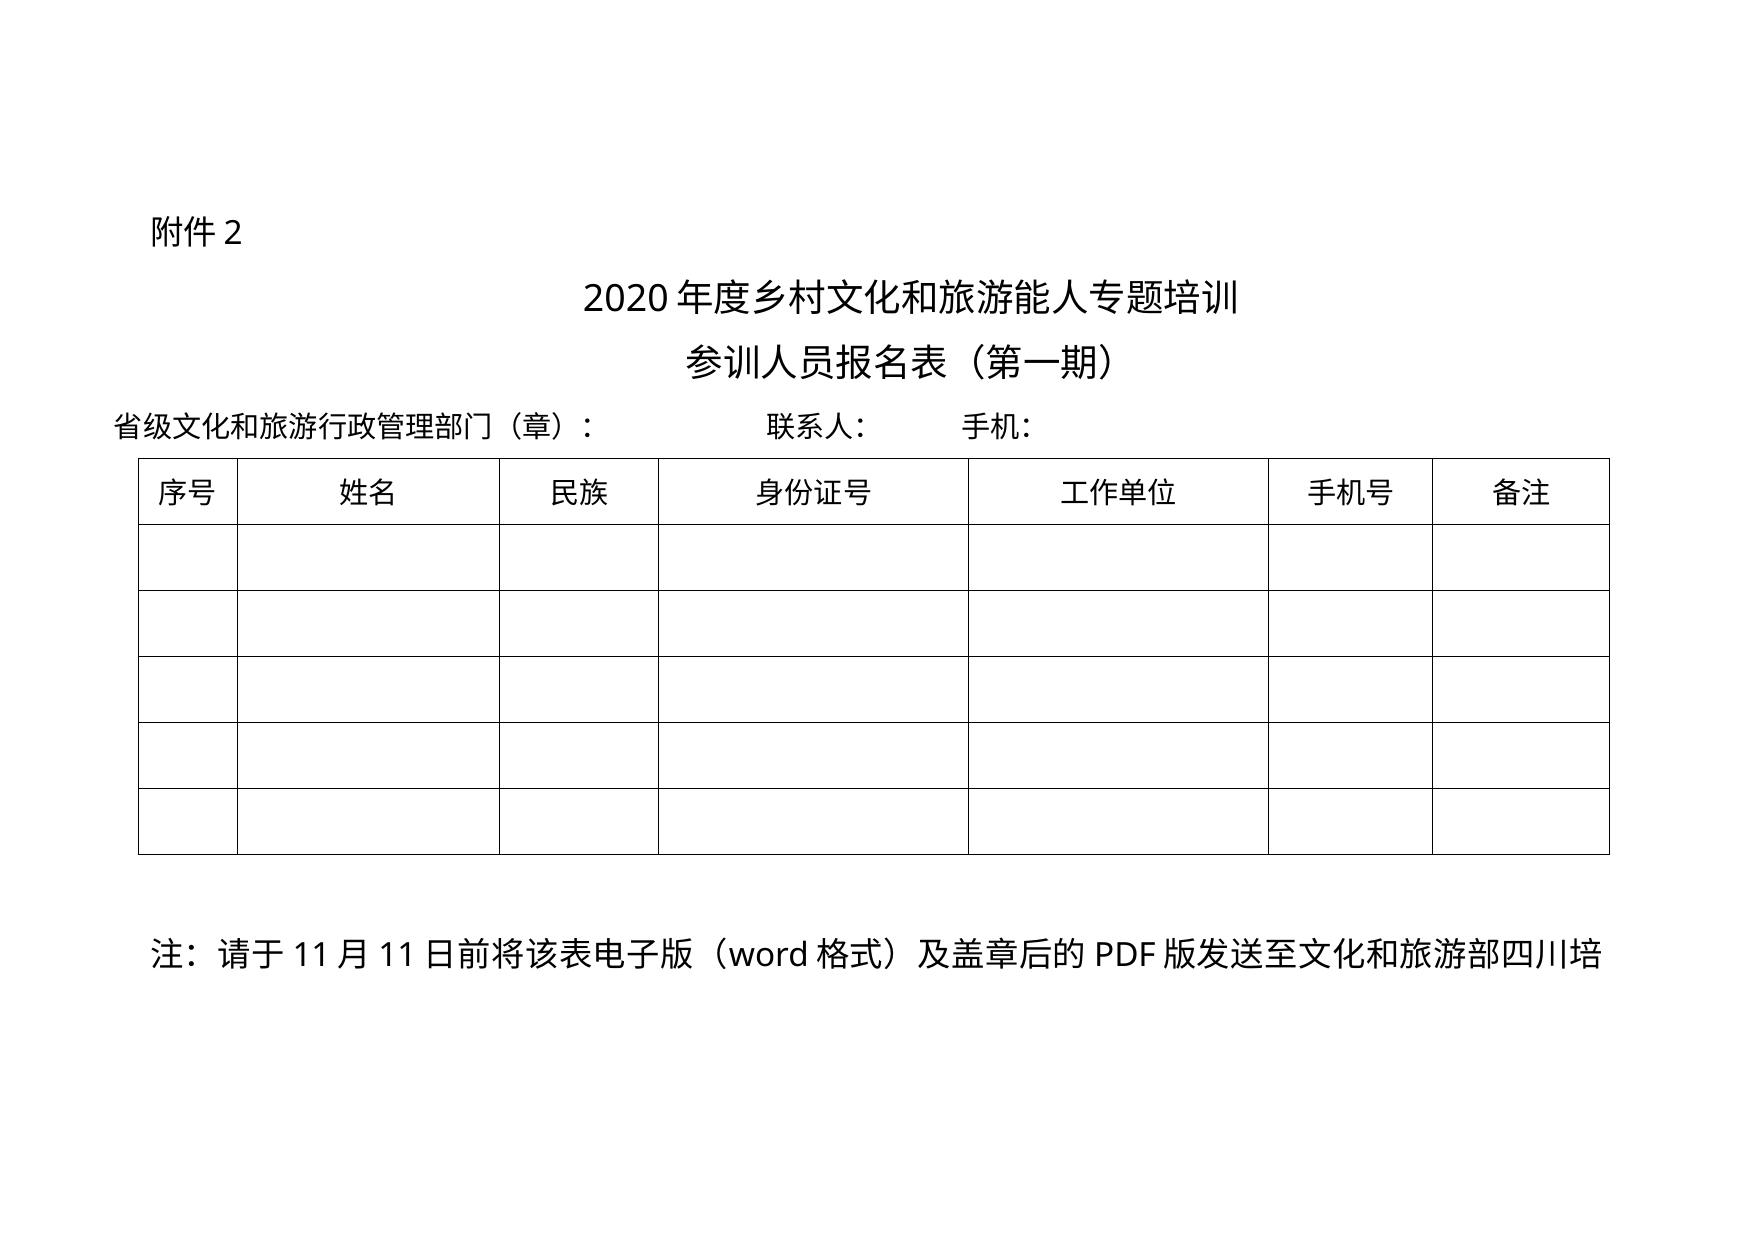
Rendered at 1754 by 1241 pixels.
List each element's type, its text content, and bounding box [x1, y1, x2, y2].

table_header 工作单位 [969, 459, 1268, 524]
table_header 民族 [500, 459, 658, 524]
table_cell [969, 525, 1268, 590]
table_cell [139, 591, 237, 656]
table_cell [969, 723, 1268, 788]
table_cell [139, 657, 237, 722]
table_cell [659, 591, 968, 656]
table_cell [1433, 789, 1609, 854]
table_cell [1269, 525, 1432, 590]
table_cell [238, 723, 499, 788]
table_cell [1269, 789, 1432, 854]
table_header 备注 [1433, 459, 1609, 524]
table_cell [1433, 657, 1609, 722]
table_cell [1269, 657, 1432, 722]
table_cell [500, 789, 658, 854]
table_cell [139, 723, 237, 788]
table_header 姓名 [238, 459, 499, 524]
table_cell [659, 723, 968, 788]
table_cell [969, 657, 1268, 722]
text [150, 920, 1604, 985]
table_cell [659, 525, 968, 590]
table_cell [238, 525, 499, 590]
text 参训人员报名表（第一期） [150, 328, 1604, 393]
table_cell [1269, 723, 1432, 788]
table_cell [500, 591, 658, 656]
table_cell [969, 591, 1268, 656]
table_header 手机号 [1269, 459, 1432, 524]
table_cell [1433, 525, 1609, 590]
table_cell [139, 789, 237, 854]
text 省级文化和旅游行政管理部门（章）： 联系人： 手机： [91, 393, 1604, 458]
table_header 身份证号 [659, 459, 968, 524]
table_header 序号 [139, 459, 237, 524]
table_cell [500, 657, 658, 722]
table_cell [969, 789, 1268, 854]
table_cell [500, 525, 658, 590]
table_cell [238, 789, 499, 854]
table_cell [1433, 723, 1609, 788]
table_cell [659, 789, 968, 854]
table_cell [1433, 591, 1609, 656]
table_cell [1269, 591, 1432, 656]
text 附件2 [150, 198, 1604, 263]
table_cell [139, 525, 237, 590]
table_cell [238, 591, 499, 656]
text 2020年度乡村文化和旅游能人专题培训 [150, 263, 1604, 328]
table_cell [500, 723, 658, 788]
table_cell [659, 657, 968, 722]
table_cell [238, 657, 499, 722]
